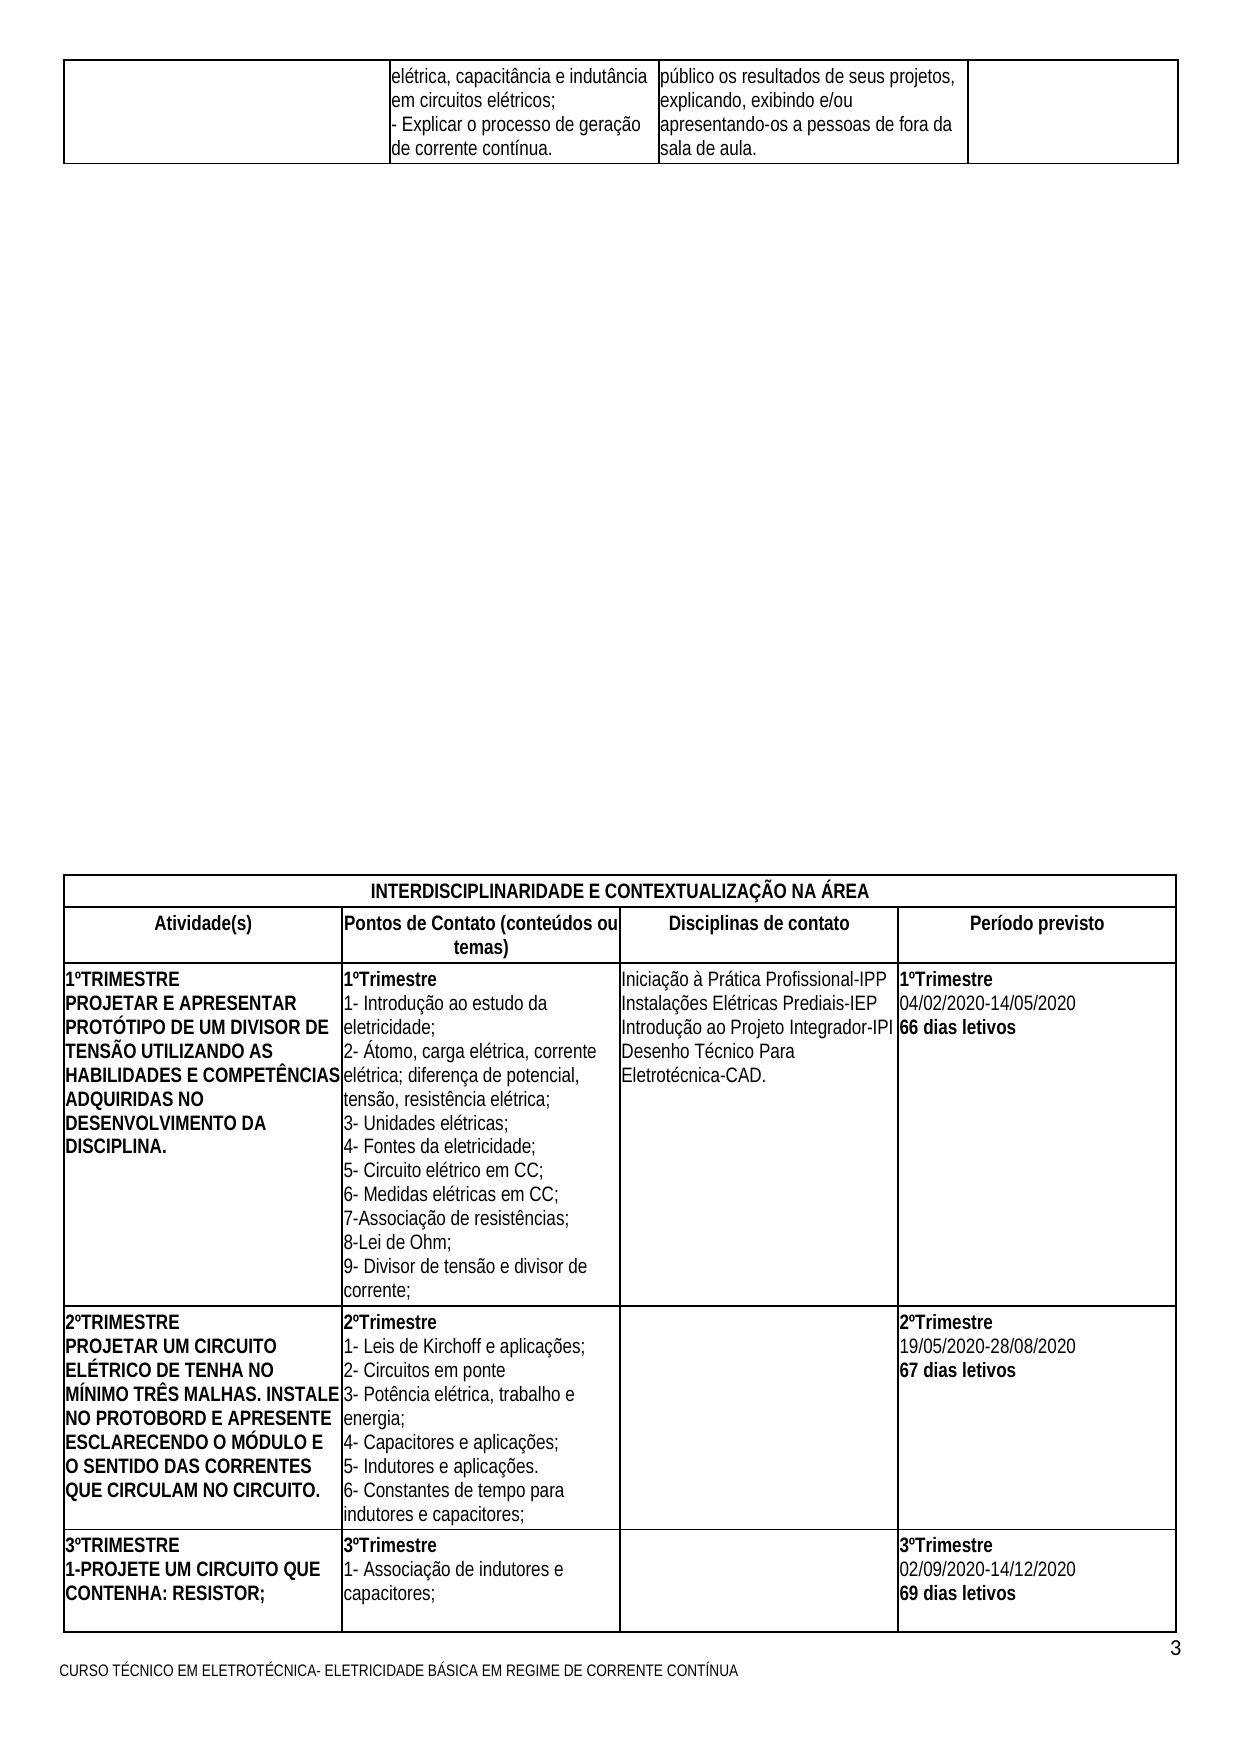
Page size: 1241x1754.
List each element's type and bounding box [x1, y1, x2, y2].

table_header [52, 59, 1188, 1633]
